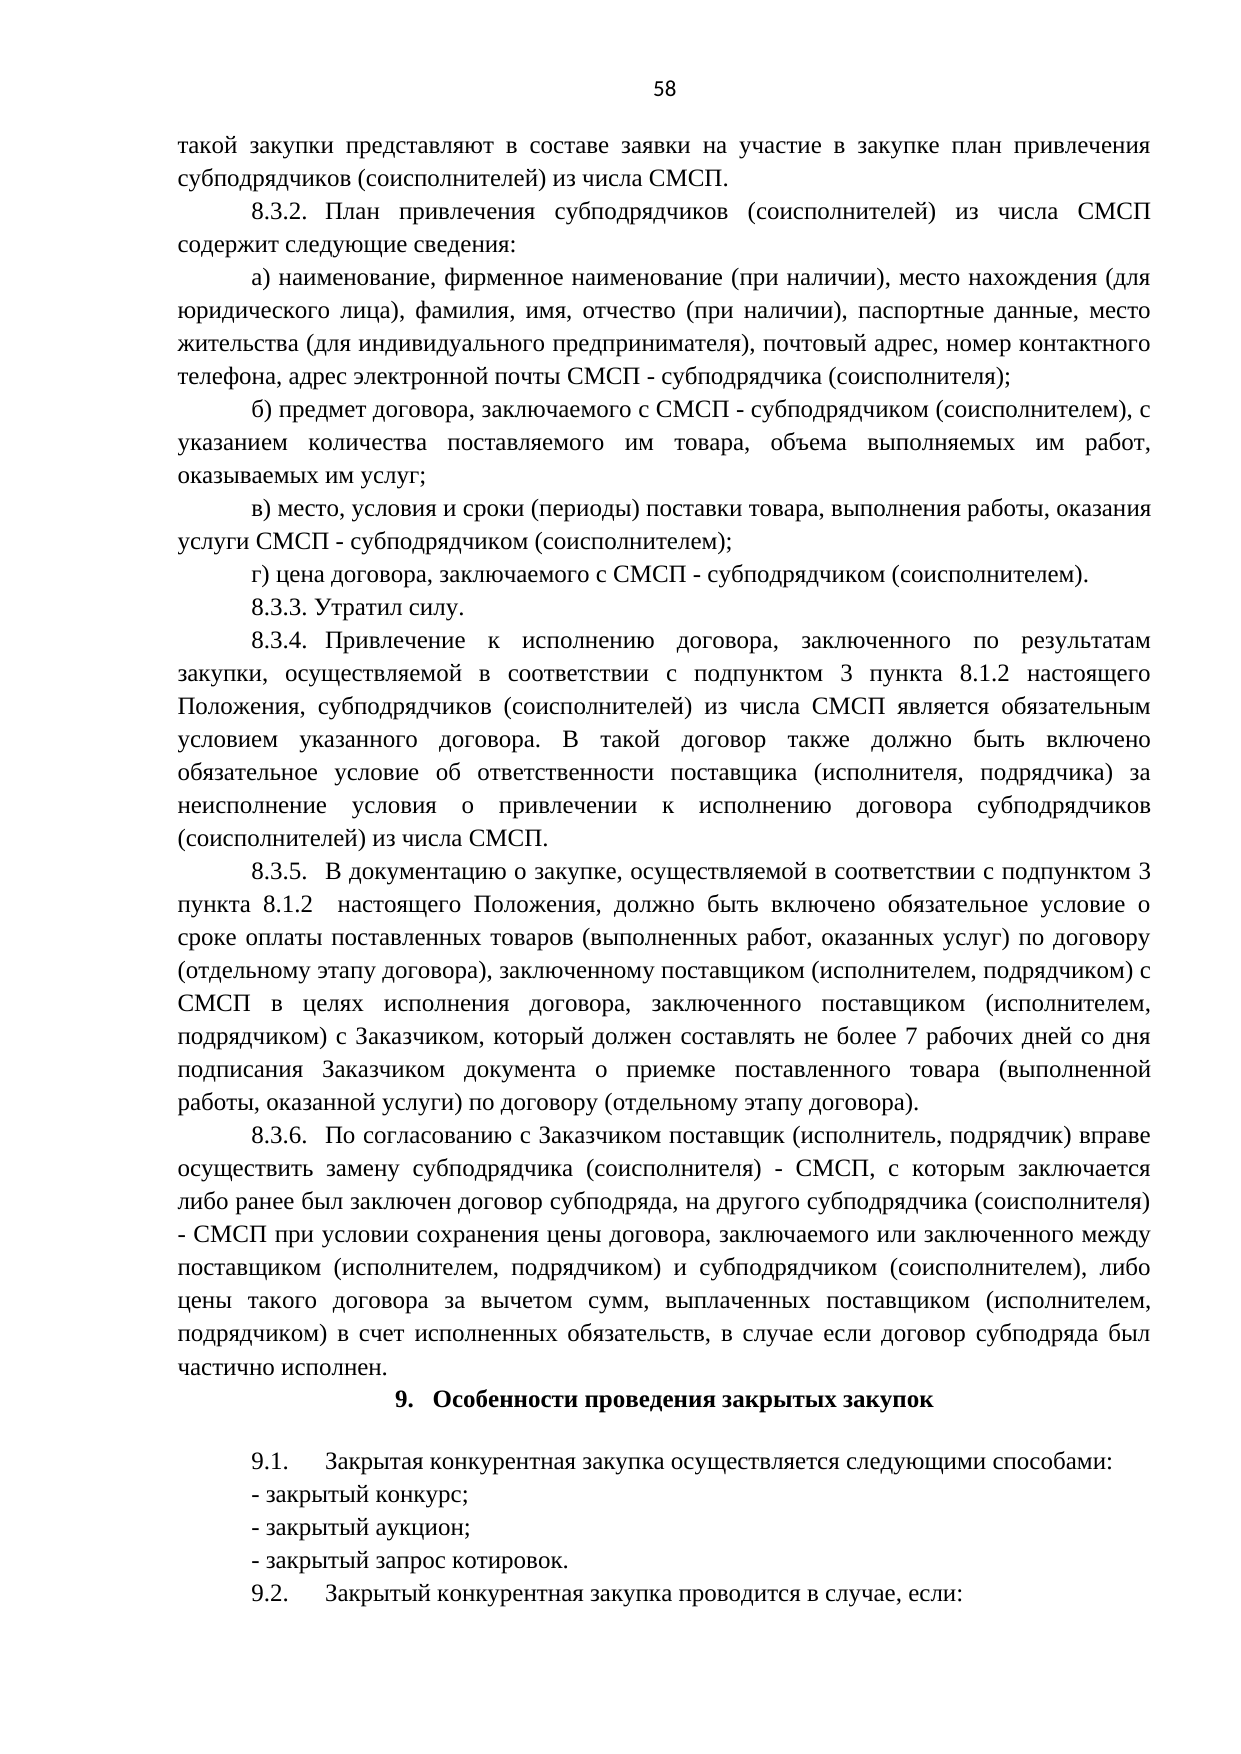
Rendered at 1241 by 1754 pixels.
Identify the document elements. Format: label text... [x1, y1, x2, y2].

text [177, 130, 1152, 192]
text в) место, условия и сроки (периоды) поставки товара, выполнения работы, оказания услуги СМСП - субподрядчиком (соисполнителем); [177, 493, 1152, 555]
text 9.2. Закрытый конкурентная закупка проводится в случае, если: [177, 1578, 1152, 1607]
text б) предмет договора, заключаемого с СМСП - субподрядчиком (соисполнителем), с указанием количества поставляемого им товара, объема выполняемых им работ, оказываемых им услуг; [177, 394, 1152, 489]
text 8.3.5. В документацию о закупке, осуществляемой в соответствии с подпунктом 3 пункта 8.1.2 настоящего Положения, должно быть включено обязательное условие о сроке оплаты поставленных товаров (выполненных работ, оказанных услуг) по договору (отдельному этапу договора), заключенному поставщиком (исполнителем, подрядчиком) с СМСП в целях исполнения договора, заключенного поставщиком (исполнителем, подрядчиком) с Заказчиком, который должен составлять не более 7 рабочих дней со дня подписания Заказчиком документа о приемке поставленного товара (выполненной работы, оказанной услуги) по договору (отдельному этапу договора). [177, 856, 1152, 1116]
text г) цена договора, заключаемого с СМСП - субподрядчиком (соисполнителем). [177, 559, 1152, 588]
text - закрытый запрос котировок. [177, 1545, 1152, 1574]
text а) наименование, фирменное наименование (при наличии), место нахождения (для юридического лица), фамилия, имя, отчество (при наличии), паспортные данные, место жительства (для индивидуального предпринимателя), почтовый адрес, номер контактного телефона, адрес электронной почты СМСП - субподрядчика (соисполнителя); [177, 262, 1152, 390]
text 8.3.4. Привлечение к исполнению договора, заключенного по результатам закупки, осуществляемой в соответствии с подпунктом 3 пункта 8.1.2 настоящего Положения, субподрядчиков (соисполнителей) из числа СМСП является обязательным условием указанного договора. В такой договор также должно быть включено обязательное условие об ответственности поставщика (исполнителя, подрядчика) за неисполнение условия о привлечении к исполнению договора субподрядчиков (соисполнителей) из числа СМСП. [177, 625, 1152, 852]
text 8.3.6. По согласованию с Заказчиком поставщик (исполнитель, подрядчик) вправе осуществить замену субподрядчика (соисполнителя) - СМСП, с которым заключается либо ранее был заключен договор субподряда, на другого субподрядчика (соисполнителя) - СМСП при условии сохранения цены договора, заключаемого или заключенного между поставщиком (исполнителем, подрядчиком) и субподрядчиком (соисполнителем), либо цены такого договора за вычетом сумм, выплаченных поставщиком (исполнителем, подрядчиком) в счет исполненных обязательств, в случае если договор субподряда был частично исполнен. [177, 1120, 1152, 1380]
text - закрытый конкурс; [177, 1479, 1152, 1508]
list Особенности проведения закрытых закупок [177, 1384, 1152, 1413]
text 8.3.2. План привлечения субподрядчиков (соисполнителей) из числа СМСП содержит следующие сведения: [177, 196, 1152, 258]
text 9.1. Закрытая конкурентная закупка осуществляется следующими способами: [177, 1446, 1152, 1475]
text - закрытый аукцион; [177, 1512, 1152, 1541]
text 8.3.3. Утратил силу. [177, 592, 1152, 621]
